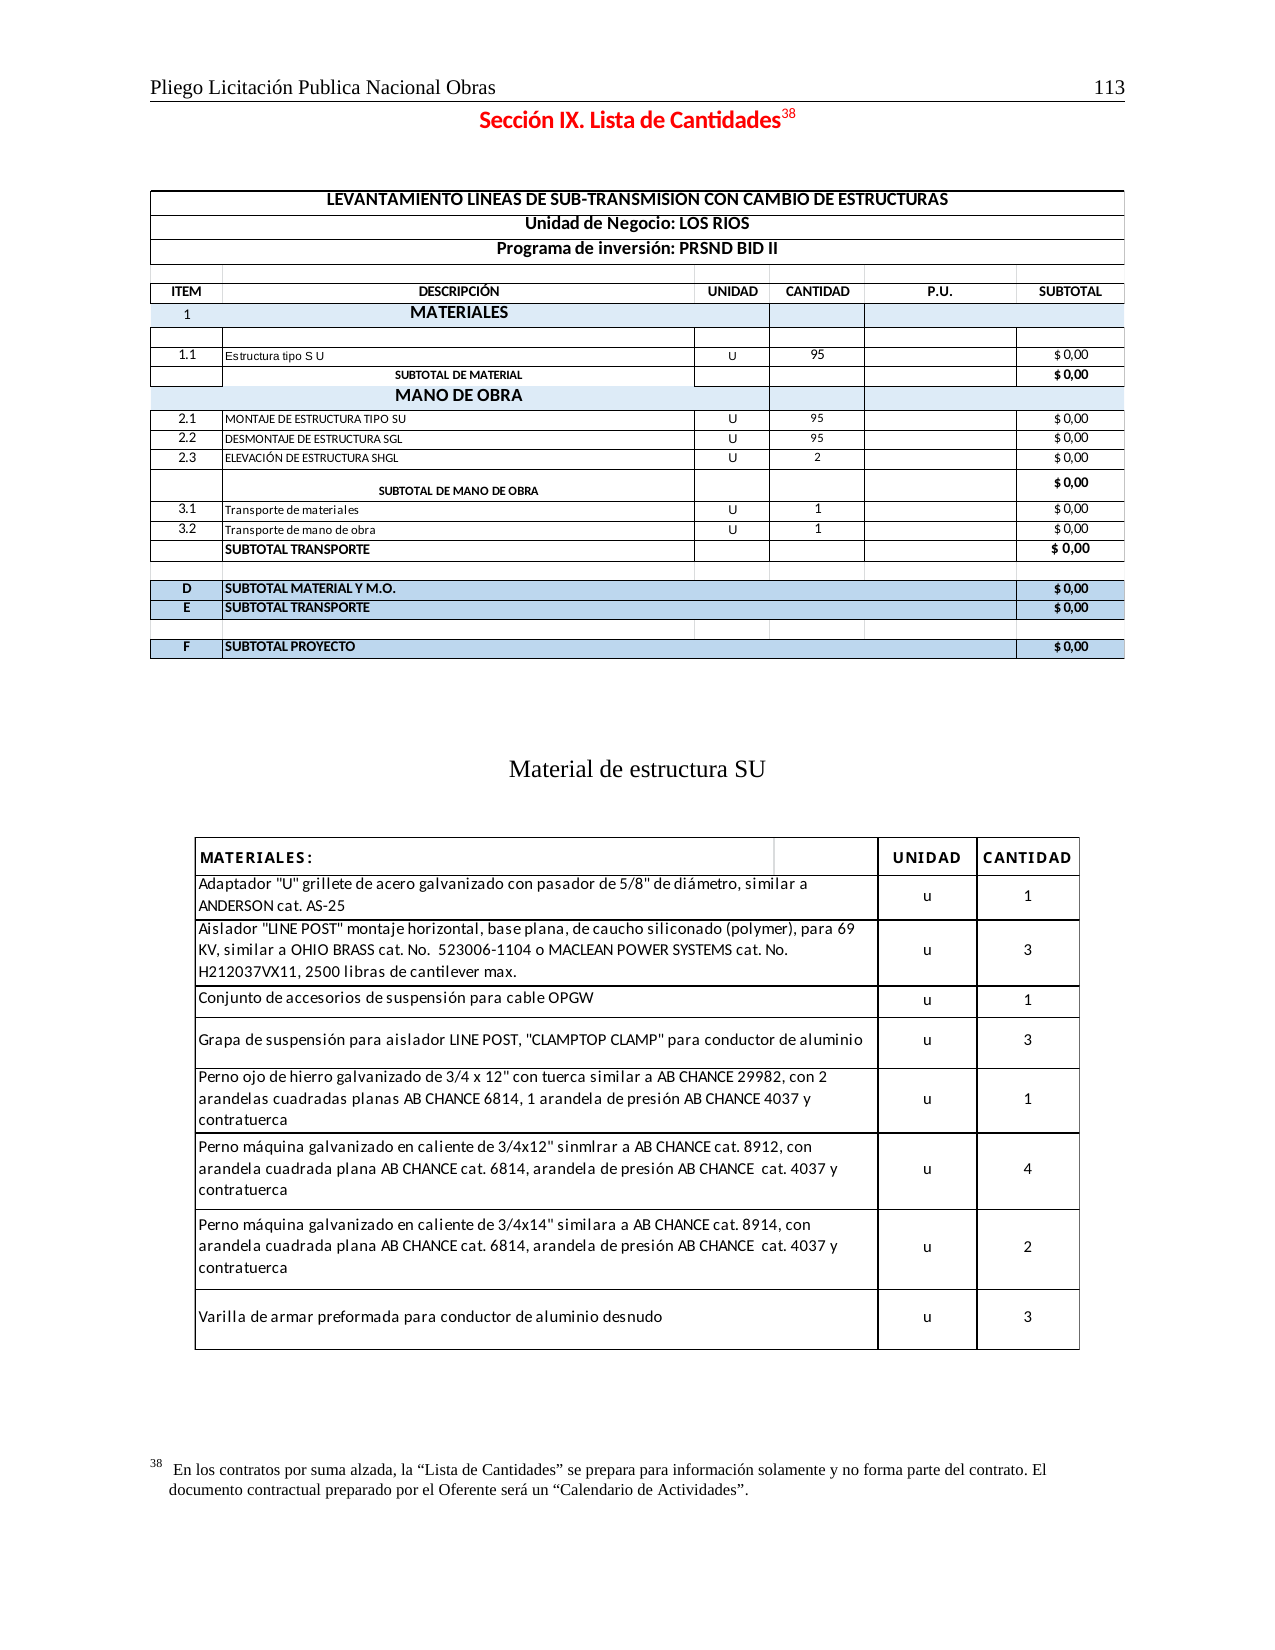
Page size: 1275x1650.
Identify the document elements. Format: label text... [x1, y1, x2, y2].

text Material de estructura SU [150, 754, 1125, 783]
subtitle Sección IX. Lista de Cantidades [150, 104, 1125, 135]
